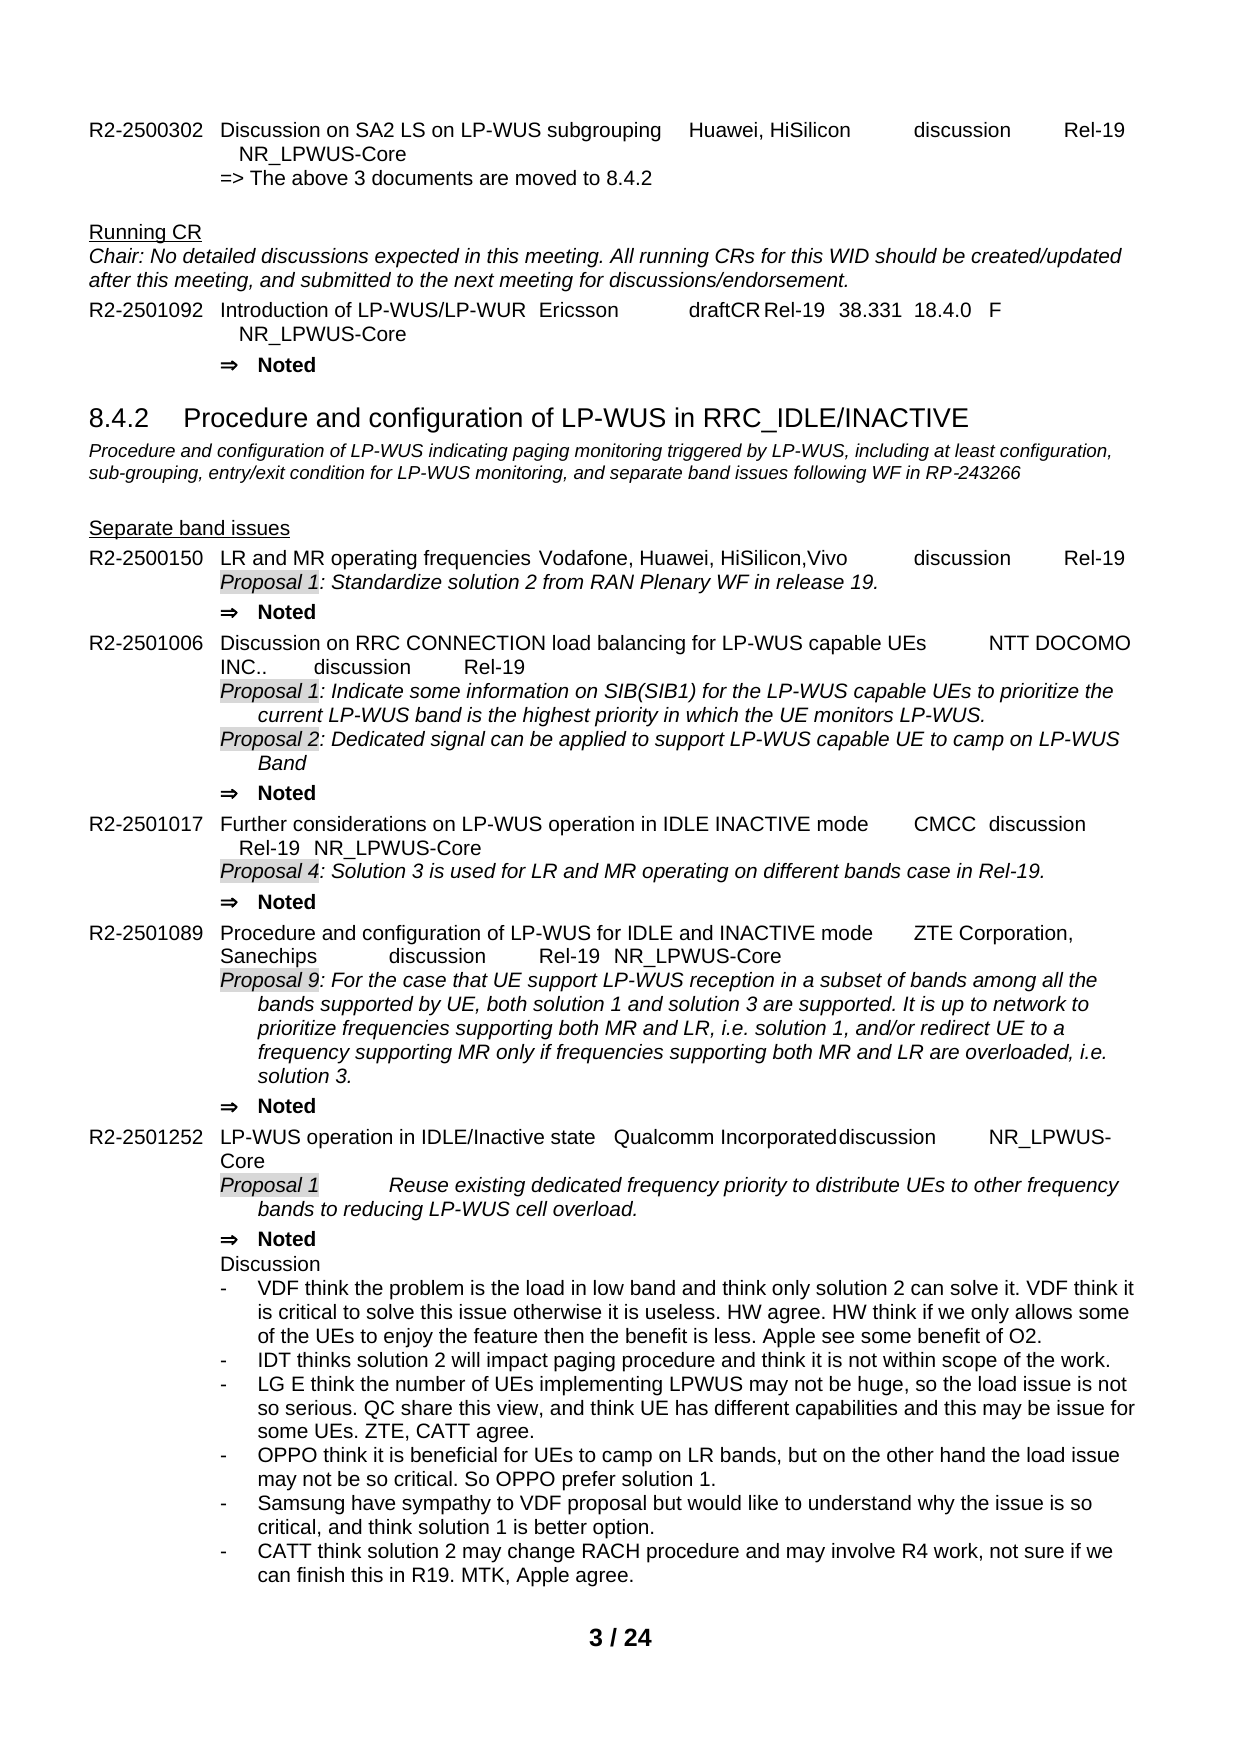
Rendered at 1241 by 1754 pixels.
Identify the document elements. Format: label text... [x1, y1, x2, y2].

subtitle 8.4.2 Procedure and configuration of LP-WUS in RRC_IDLE/INACTIVE [89, 402, 1152, 433]
list OPPO think it is beneficial for UEs to camp on LR bands, but on the other hand the load issue may not be so critical. So OPPO prefer solution 1. [220, 1443, 1152, 1491]
title R2-2501092 Introduction of LP-WUS/LP-WUR Ericsson draftCR Rel-19 38.331 18.4.0 F NR_LPWUS-Core [89, 298, 1152, 346]
title R2-2501252 LP-WUS operation in IDLE/Inactive state Qualcomm Incorporated discussion NR_LPWUS-Core [89, 1125, 1152, 1173]
text Procedure and configuration of LP-WUS indicating paging monitoring triggered by LP-WUS, including at least configuration, sub-grouping, entry/exit condition for LP-WUS monitoring, and separate band issues following WF in RP‑243266 [89, 439, 1152, 484]
list CATT think solution 2 may change RACH procedure and may involve R4 work, not sure if we can finish this in R19. MTK, Apple agree. [220, 1539, 1152, 1587]
text Noted [220, 600, 1152, 624]
text Proposal 2: Dedicated signal can be applied to support LP-WUS capable UE to camp on LP-WUS Band [220, 727, 1152, 774]
title R2-2500150 LR and MR operating frequencies Vodafone, Huawei, HiSilicon,Vivo discussion Rel-19 [89, 546, 1152, 570]
list VDF think the problem is the load in low band and think only solution 2 can solve it. VDF think it is critical to solve this issue otherwise it is useless. HW agree. HW think if we only allows some of the UEs to enjoy the feature then the benefit is less. Apple see some benefit of O2. [220, 1276, 1152, 1347]
title R2-2501089 Procedure and configuration of LP-WUS for IDLE and INACTIVE mode ZTE Corporation, Sanechips discussion Rel-19 NR_LPWUS-Core [89, 920, 1152, 968]
text Noted [220, 352, 1152, 377]
title R2-2501006 Discussion on RRC CONNECTION load balancing for LP-WUS capable UEs NTT DOCOMO INC.. discussion Rel-19 [89, 631, 1152, 679]
text Chair: No detailed discussions expected in this meeting. All running CRs for this WID should be created/updated after this meeting, and submitted to the next meeting for discussions/endorsement. [89, 244, 1152, 292]
text Proposal 9: For the case that UE support LP-WUS reception in a subset of bands among all the bands supported by UE, both solution 1 and solution 3 are supported. It is up to network to prioritize frequencies supporting both MR and LR, i.e. solution 1, and/or redirect UE to a frequency supporting MR only if frequencies supporting both MR and LR are overloaded, i.e. solution 3. [220, 968, 1152, 1088]
title Separate band issues [89, 516, 1152, 539]
text Proposal 1: Standardize solution 2 from RAN Plenary WF in release 19. [319, 570, 1152, 594]
title R2-2501017 Further considerations on LP-WUS operation in IDLE INACTIVE mode CMCC discussion Rel-19 NR_LPWUS-Core [89, 811, 1152, 859]
text Proposal 4: Solution 3 is used for LR and MR operating on different bands case in Rel-19. [319, 859, 1152, 883]
text Noted [220, 1227, 1152, 1252]
list Samsung have sympathy to VDF proposal but would like to understand why the issue is so critical, and think solution 1 is better option. [220, 1491, 1152, 1539]
text Noted [220, 781, 1152, 805]
list LG E think the number of UEs implementing LPWUS may not be huge, so the load issue is not so serious. QC share this view, and think UE has different capabilities and this may be issue for some UEs. ZTE, CATT agree. [220, 1371, 1152, 1443]
text Running CR [89, 220, 1152, 244]
text => The above 3 documents are moved to 8.4.2 [220, 166, 1152, 190]
text Discussion [220, 1252, 1152, 1276]
title R2-2500302 Discussion on SA2 LS on LP-WUS subgrouping Huawei, HiSilicon discussion Rel-19 NR_LPWUS-Core [89, 118, 1152, 166]
text Noted [220, 889, 1152, 914]
list IDT thinks solution 2 will impact paging procedure and think it is not within scope of the work. [220, 1347, 1152, 1371]
text Proposal 1: Indicate some information on SIB(SIB1) for the LP-WUS capable UEs to prioritize the current LP-WUS band is the highest priority in which the UE monitors LP-WUS. [220, 679, 1152, 727]
text Noted [220, 1094, 1152, 1119]
text Proposal 1 Reuse existing dedicated frequency priority to distribute UEs to other frequency bands to reducing LP-WUS cell overload. [220, 1173, 1152, 1221]
